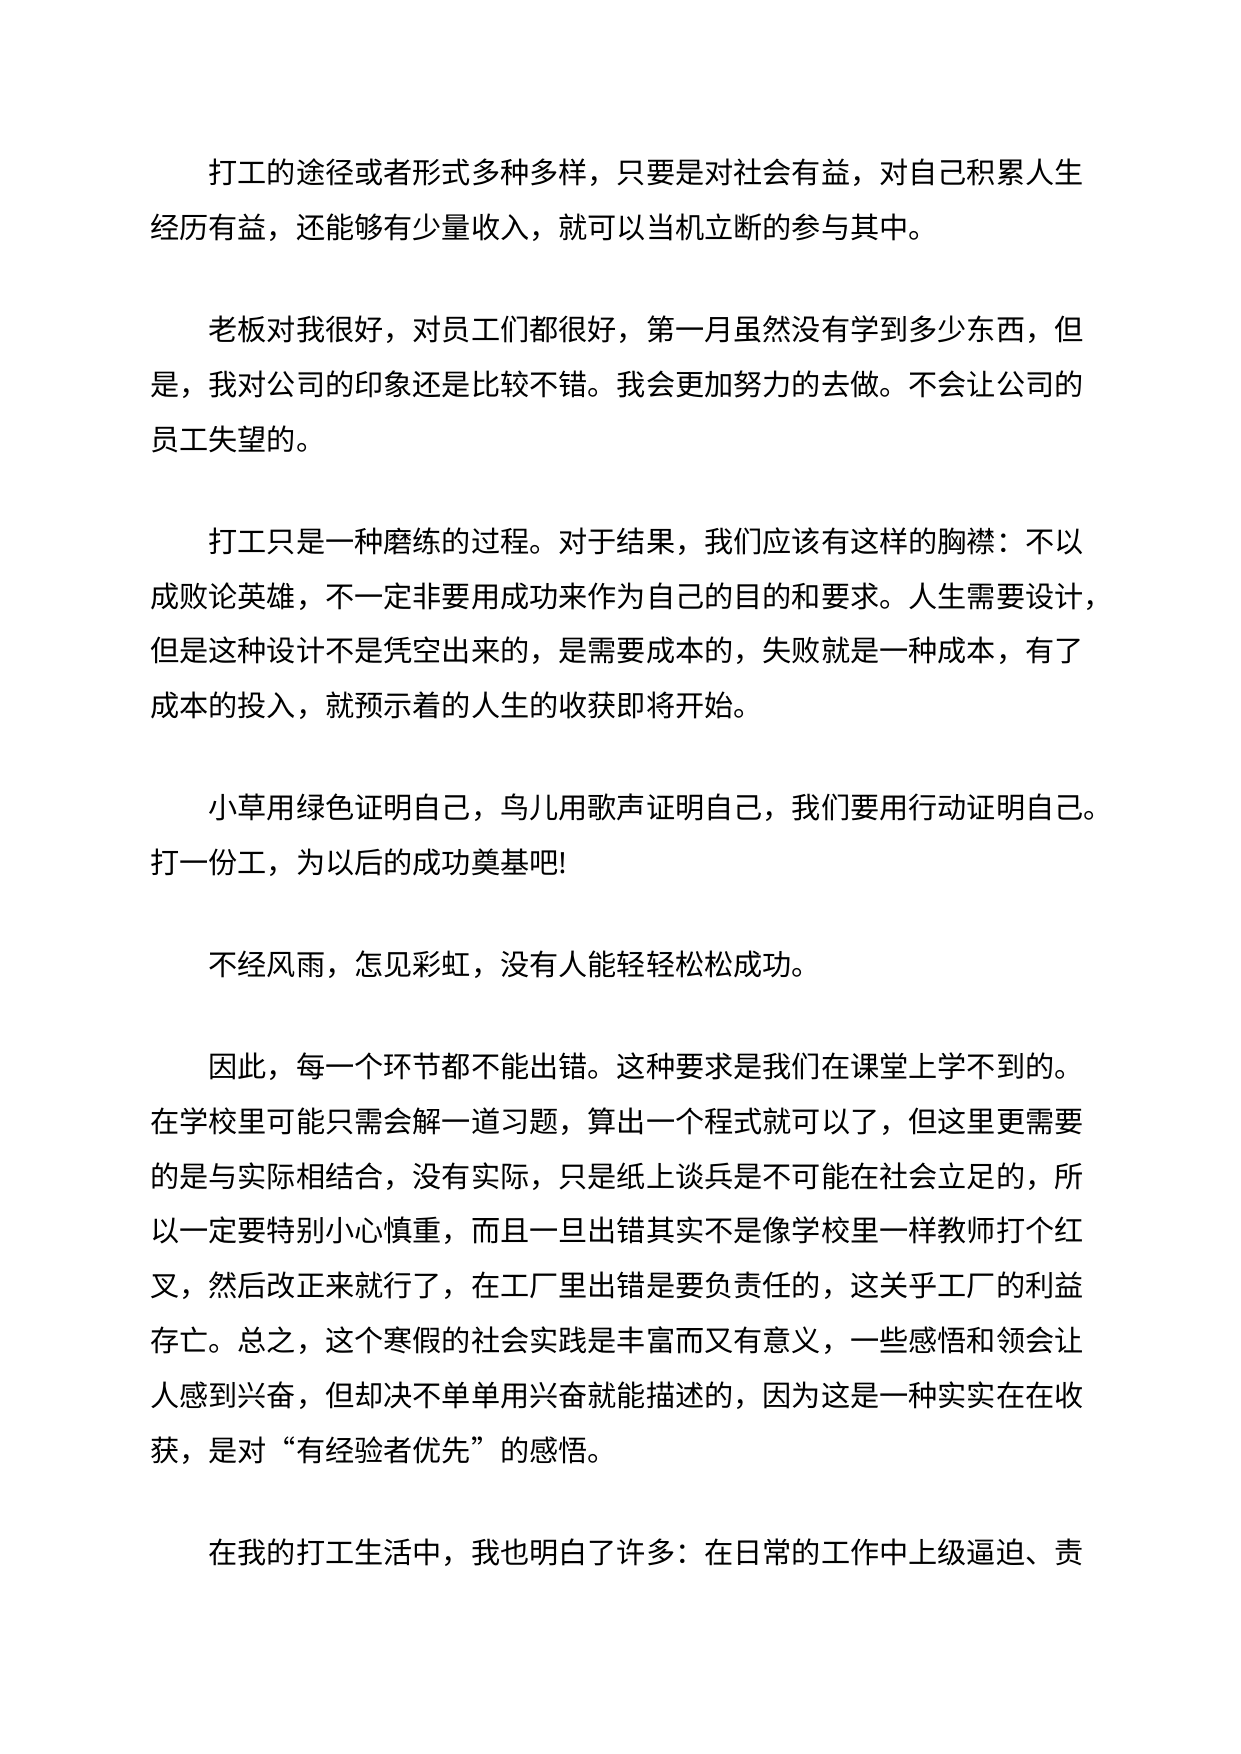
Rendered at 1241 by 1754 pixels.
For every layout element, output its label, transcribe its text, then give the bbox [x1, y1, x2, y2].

text 打工只是一种磨练的过程。对于结果，我们应该有这样的胸襟：不以成败论英雄，不一定非要用成功来作为自己的目的和要求。人生需要设计，但是这种设计不是凭空出来的，是需要成本的，失败就是一种成本，有了成本的投入，就预示着的人生的收获即将开始。 [150, 518, 1090, 725]
text 因此，每一个环节都不能出错。这种要求是我们在课堂上学不到的。在学校里可能只需会解一道习题，算出一个程式就可以了，但这里更需要的是与实际相结合，没有实际，只是纸上谈兵是不可能在社会立足的，所以一定要特别小心慎重，而且一旦出错其实不是像学校里一样教师打个红叉，然后改正来就行了，在工厂里出错是要负责任的，这关乎工厂的利益存亡。总之，这个寒假的社会实践是丰富而又有意义，一些感悟和领会让人感到兴奋，但却决不单单用兴奋就能描述的，因为这是一种实实在在收获，是对“有经验者优先”的感悟。 [150, 1043, 1090, 1470]
text 小草用绿色证明自己，鸟儿用歌声证明自己，我们要用行动证明自己。打一份工，为以后的成功奠基吧! [150, 785, 1090, 882]
text 不经风雨，怎见彩虹，没有人能轻轻松松成功。 [150, 942, 1090, 984]
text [150, 1529, 1090, 1572]
text 老板对我很好，对员工们都很好，第一月虽然没有学到多少东西，但是，我对公司的印象还是比较不错。我会更加努力的去做。不会让公司的员工失望的。 [150, 307, 1090, 459]
text 打工的途径或者形式多种多样，只要是对社会有益，对自己积累人生经历有益，还能够有少量收入，就可以当机立断的参与其中。 [150, 150, 1090, 247]
